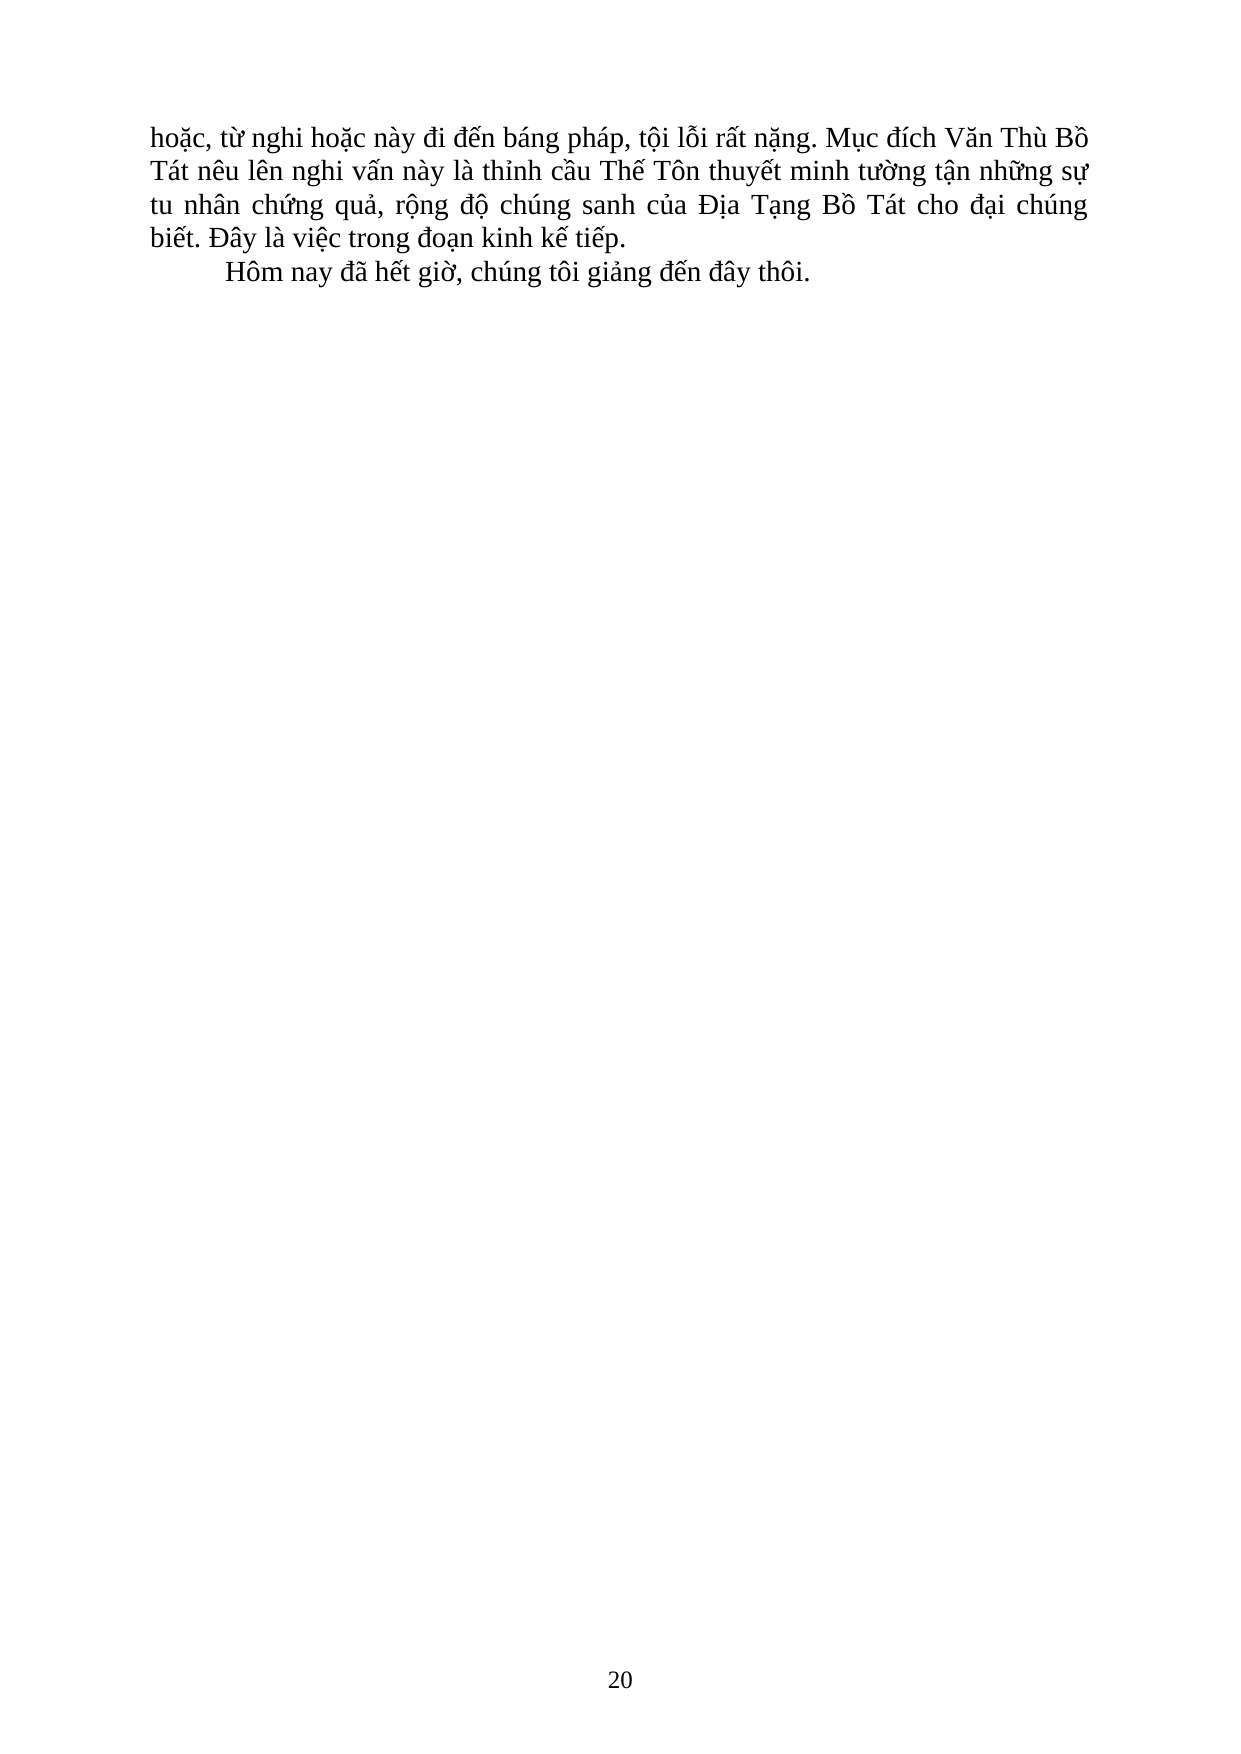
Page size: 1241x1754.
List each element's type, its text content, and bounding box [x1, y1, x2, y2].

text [150, 120, 1090, 254]
text Hôm nay đã hết giờ, chúng tôi giảng đến đây thôi. [150, 254, 1090, 288]
